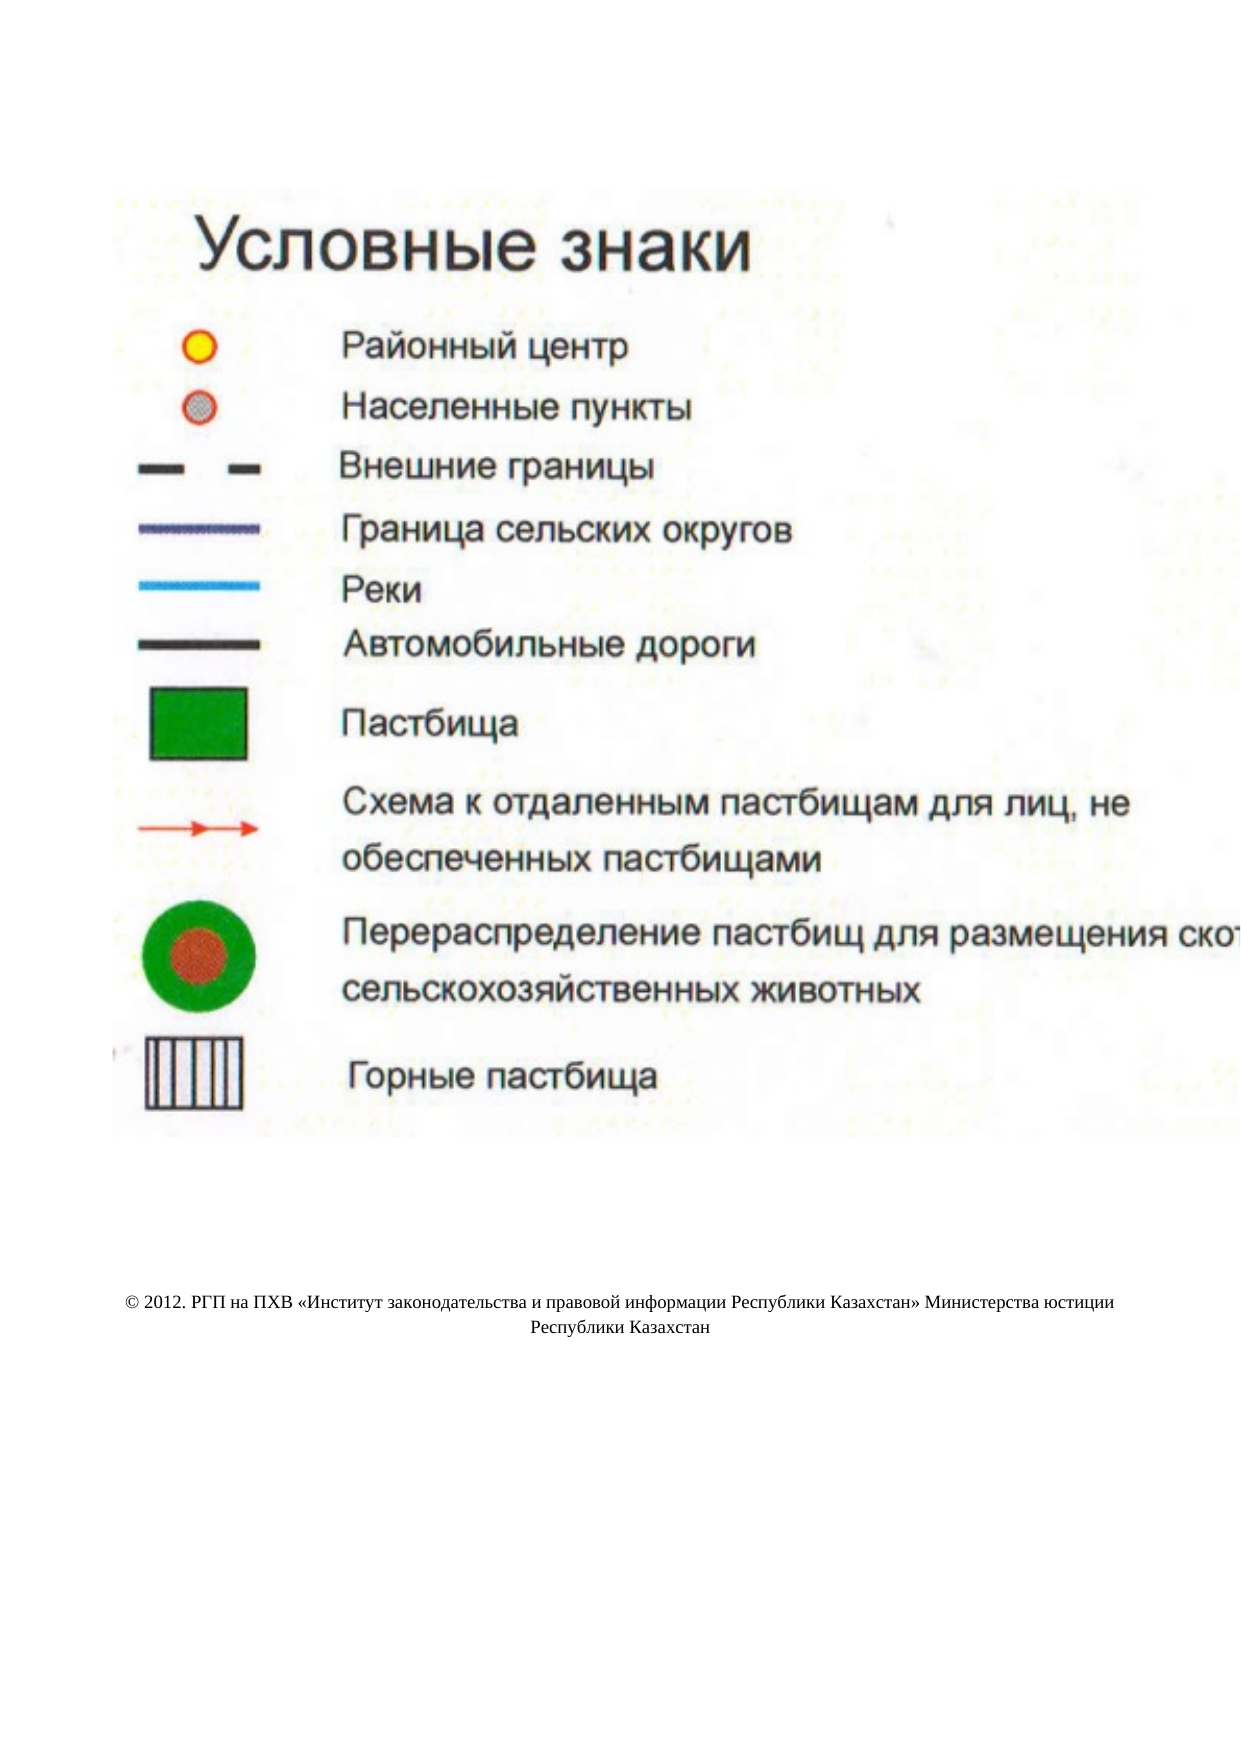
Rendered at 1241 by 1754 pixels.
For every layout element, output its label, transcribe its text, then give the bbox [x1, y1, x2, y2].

picture [112, 188, 1241, 1137]
text © 2012. РГП на ПХВ «Институт законодательства и правовой информации Республики Казахстан» Министерства юстиции Республики Казахстан [112, 1291, 1128, 1338]
